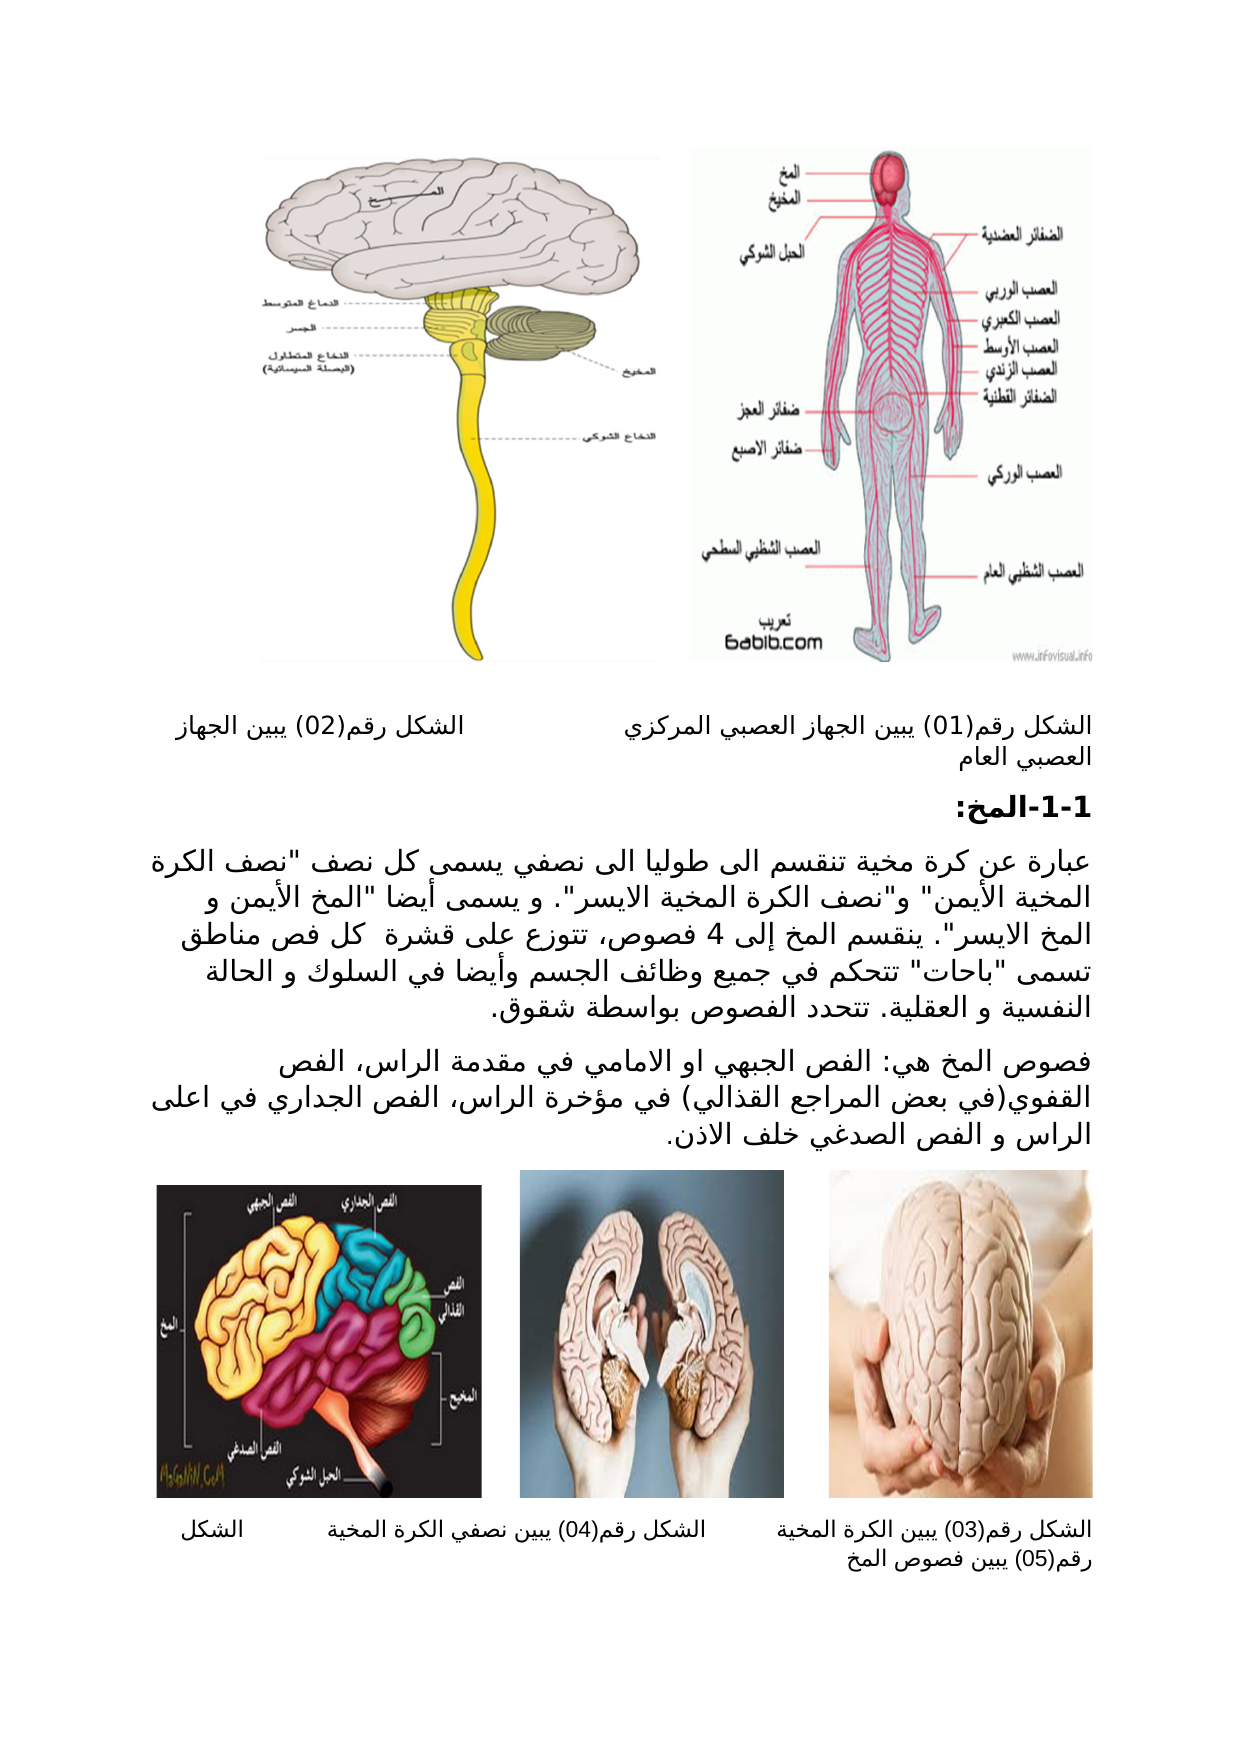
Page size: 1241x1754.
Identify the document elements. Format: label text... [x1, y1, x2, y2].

text عبارة عن كرة مخية تنقسم الى طوليا الى نصفي يسمى كل نصف "نصف الكرة المخية الأيمن" و"نصف الكرة المخية الايسر". و يسمى أيضا "المخ الأيمن و المخ الايسر". ينقسم المخ إلى 4 فصوص، تتوزع على قشرة كل فص مناطق تسمى "باحات" تتحكم في جميع وظائف الجسم وأيضا في السلوك و الحالة النفسية و العقلية. تتحدد الفصوص بواسطة شقوق. [148, 844, 1093, 1025]
picture [828, 1170, 1093, 1498]
picture [689, 147, 1093, 662]
picture [226, 157, 666, 662]
text الشكل رقم(01) يبين الجهاز العصبي المركزي الشكل رقم(02) يبين الجهاز العصبي العام [148, 711, 1093, 772]
picture [156, 1185, 482, 1498]
text فصوص المخ هي: الفص الجبهي او الامامي في مقدمة الراس، الفص القفوي(في بعض المراجع القذالي) في مؤخرة الراس، الفص الجداري في اعلى الراس و الفص الصدغي خلف الاذن. [148, 1044, 1093, 1151]
text 1-1-المخ: [148, 791, 1093, 825]
picture [519, 1170, 784, 1498]
text الشكل رقم(03) يبين الكرة المخية الشكل رقم(04) يبين نصفي الكرة المخية الشكل رقم(05) يبين فصوص المخ [148, 1516, 1093, 1571]
